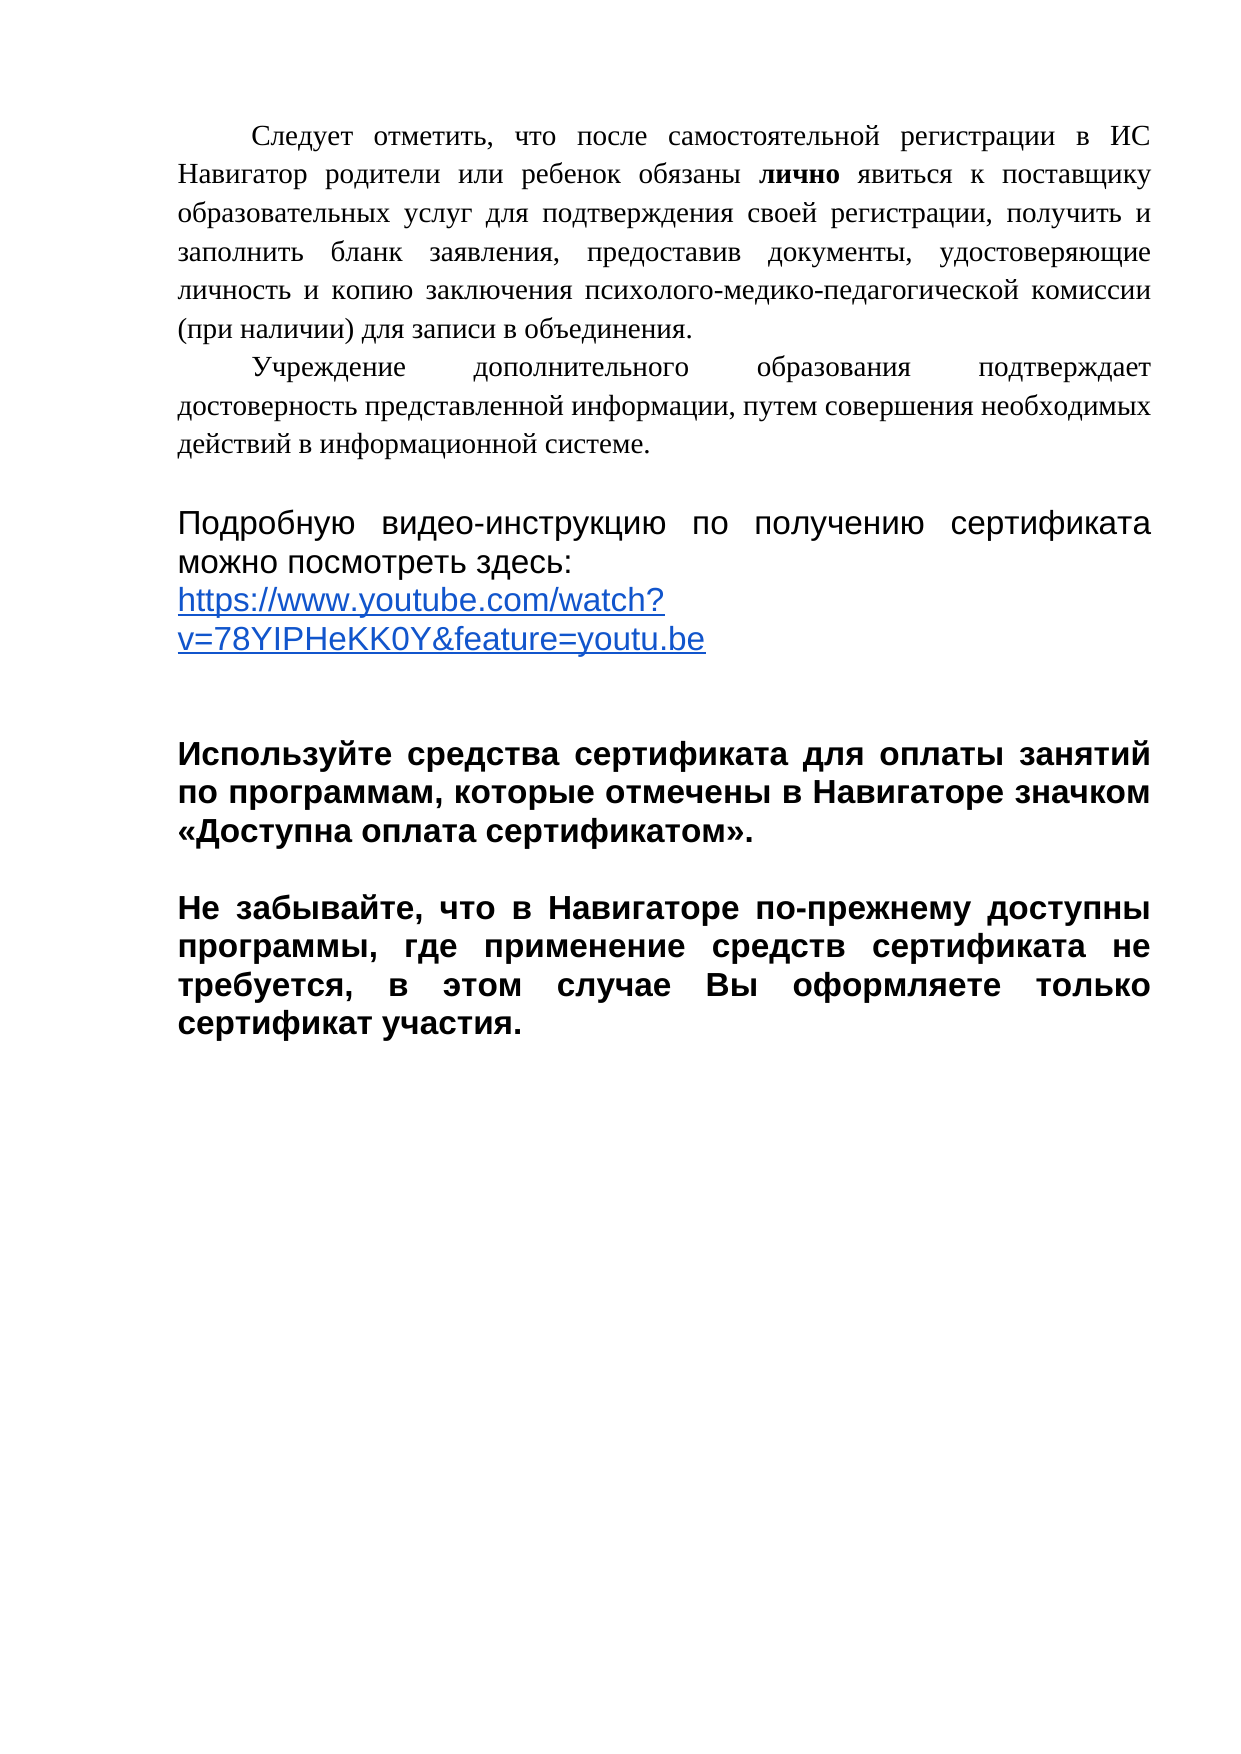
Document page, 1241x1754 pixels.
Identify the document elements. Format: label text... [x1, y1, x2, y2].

text https://www.youtube.com/watch?v=78YIPHeKK0Y&feature=youtu.be [664, 580, 1152, 657]
list Следует отметить, что после самостоятельной регистрации в ИС Навигатор родители или ребенок обязаны лично явиться к поставщику образовательных услуг для подтверждения своей регистрации, получить и заполнить бланк заявления, предоставив документы, удостоверяющие личность и копию заключения психолого-медико-педагогической комиссии (при наличии) для записи в объединения. [177, 118, 1152, 344]
text Используйте средства сертификата для оплаты занятий по программам, которые отмечены в Навигаторе значком «Доступна оплата сертификатом». [177, 734, 1152, 849]
text Не забывайте, что в Навигаторе по-прежнему доступны программы, где применение средств сертификата не требуется, в этом случае Вы оформляете только сертификат участия. [177, 888, 1152, 1042]
text Подробную видео-инструкцию по получению сертификата можно посмотреть здесь: [177, 503, 1152, 580]
list Учреждение дополнительного образования подтверждает достоверность представленной информации, путем совершения необходимых действий в информационной системе. [177, 349, 1152, 460]
